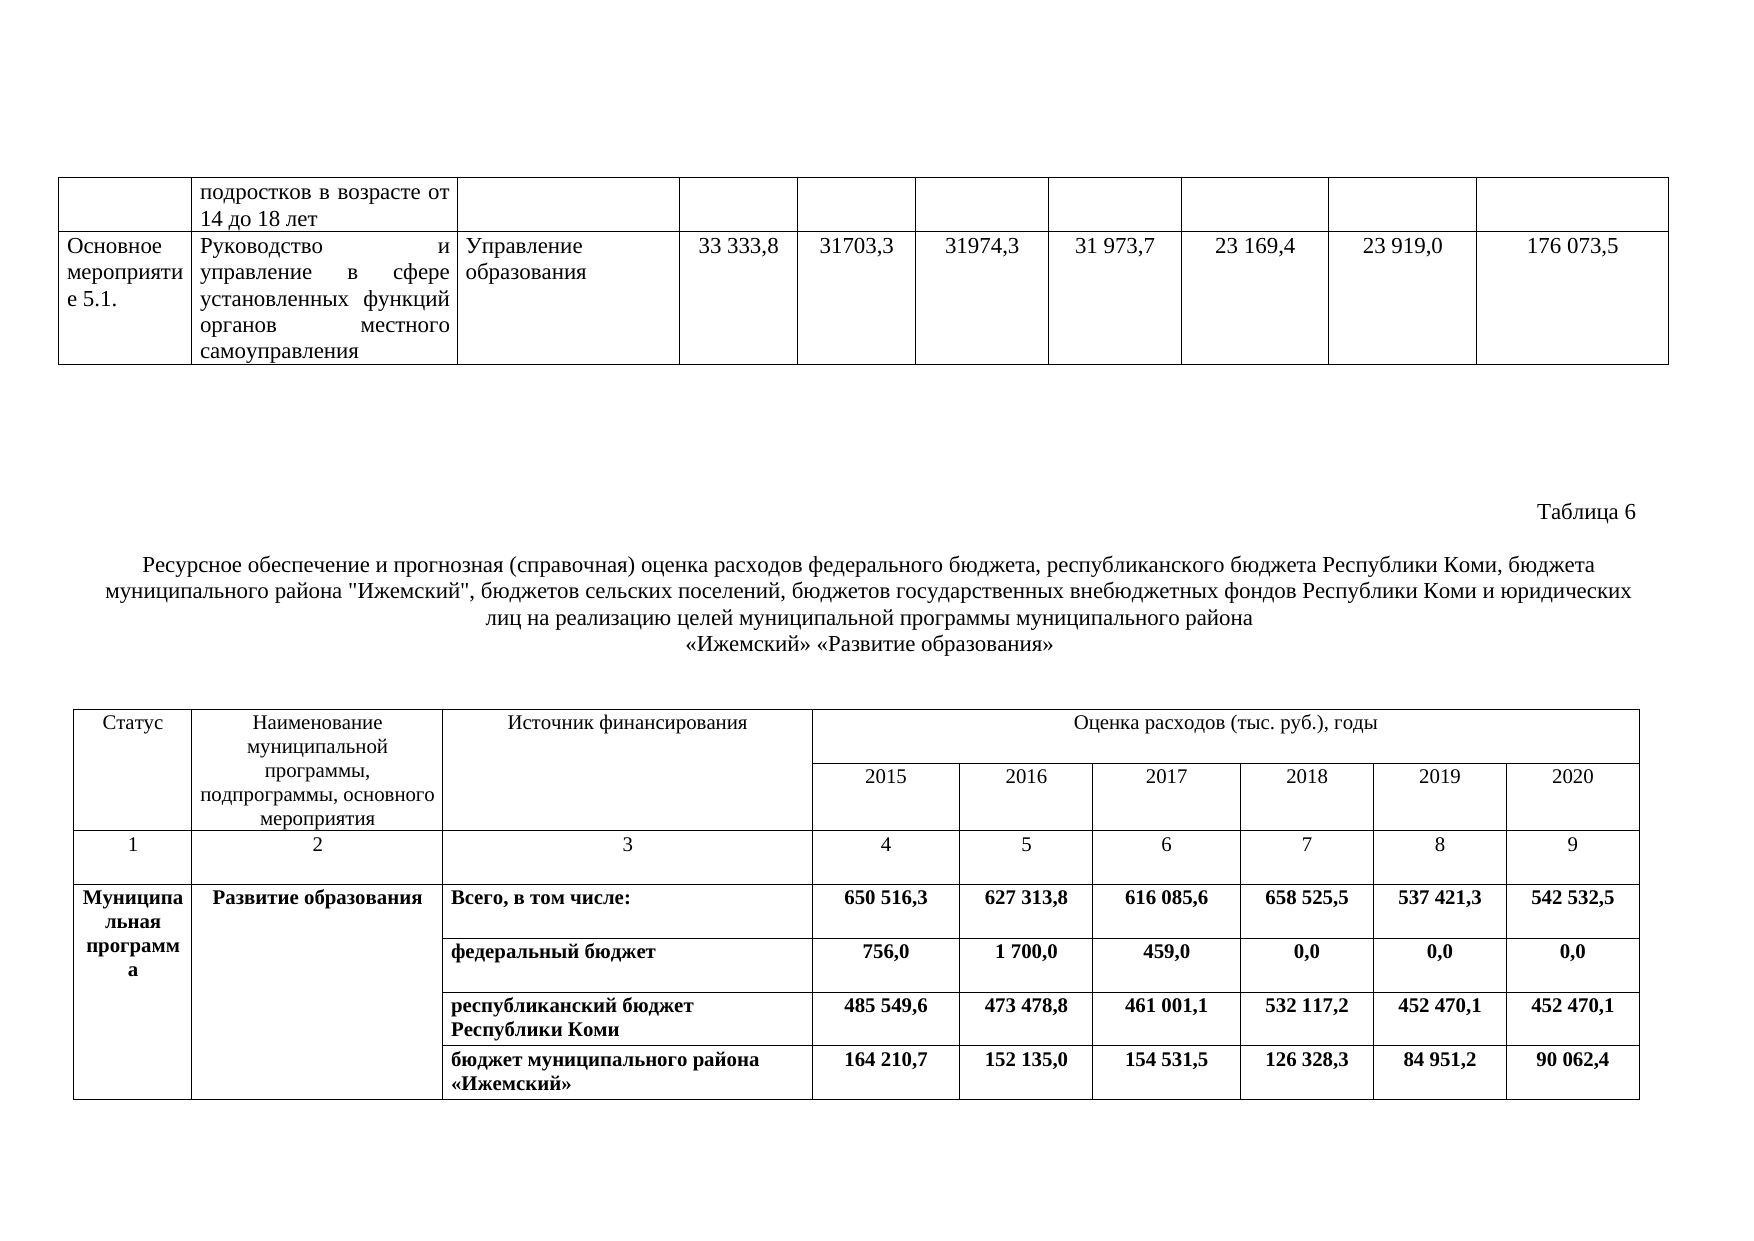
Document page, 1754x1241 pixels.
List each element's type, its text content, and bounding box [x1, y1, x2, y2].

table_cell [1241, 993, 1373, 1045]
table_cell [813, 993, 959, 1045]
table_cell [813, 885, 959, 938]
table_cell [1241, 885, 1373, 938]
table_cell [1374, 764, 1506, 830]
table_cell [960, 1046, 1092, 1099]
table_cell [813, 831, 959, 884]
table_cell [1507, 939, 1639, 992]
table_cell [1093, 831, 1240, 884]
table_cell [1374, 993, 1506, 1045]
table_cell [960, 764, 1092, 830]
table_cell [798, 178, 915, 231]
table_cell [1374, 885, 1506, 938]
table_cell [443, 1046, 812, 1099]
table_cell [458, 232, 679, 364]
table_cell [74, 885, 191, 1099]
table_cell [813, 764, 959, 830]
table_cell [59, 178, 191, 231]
text Таблица 6 [103, 498, 1636, 524]
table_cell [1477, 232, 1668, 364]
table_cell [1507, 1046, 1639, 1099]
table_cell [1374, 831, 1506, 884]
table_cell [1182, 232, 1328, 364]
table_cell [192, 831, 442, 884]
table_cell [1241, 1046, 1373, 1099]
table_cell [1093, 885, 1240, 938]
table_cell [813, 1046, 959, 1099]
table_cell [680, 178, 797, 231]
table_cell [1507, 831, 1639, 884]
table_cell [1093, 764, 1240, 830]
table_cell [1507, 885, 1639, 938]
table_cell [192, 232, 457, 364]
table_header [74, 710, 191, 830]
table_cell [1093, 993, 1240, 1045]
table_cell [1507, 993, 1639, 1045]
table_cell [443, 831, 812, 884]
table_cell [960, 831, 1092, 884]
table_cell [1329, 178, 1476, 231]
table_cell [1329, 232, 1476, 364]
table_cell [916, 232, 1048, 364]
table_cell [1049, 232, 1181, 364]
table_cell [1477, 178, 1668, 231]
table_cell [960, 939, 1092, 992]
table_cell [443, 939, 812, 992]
text Ресурсное обеспечение и прогнозная (справочная) оценка расходов федерального бюджета, республиканского бюджета Республики Коми, бюджета муниципального района "Ижемский", бюджетов сельских поселений, бюджетов государственных внебюджетных фондов Республики Коми и юридических лиц на реализацию целей муниципальной программы муниципального района [103, 551, 1636, 630]
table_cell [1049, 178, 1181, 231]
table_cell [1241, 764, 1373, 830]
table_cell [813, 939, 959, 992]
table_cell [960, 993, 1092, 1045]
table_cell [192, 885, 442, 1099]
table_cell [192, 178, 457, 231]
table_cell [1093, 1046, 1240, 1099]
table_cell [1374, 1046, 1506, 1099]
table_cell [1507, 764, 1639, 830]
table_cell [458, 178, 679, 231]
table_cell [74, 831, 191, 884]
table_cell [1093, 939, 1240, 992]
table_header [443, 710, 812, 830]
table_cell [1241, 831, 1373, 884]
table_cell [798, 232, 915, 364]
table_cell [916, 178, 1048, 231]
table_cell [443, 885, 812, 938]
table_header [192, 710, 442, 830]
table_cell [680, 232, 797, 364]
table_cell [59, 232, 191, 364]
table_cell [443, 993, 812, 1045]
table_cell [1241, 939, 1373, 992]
text «Ижемский» «Развитие образования» [103, 630, 1636, 656]
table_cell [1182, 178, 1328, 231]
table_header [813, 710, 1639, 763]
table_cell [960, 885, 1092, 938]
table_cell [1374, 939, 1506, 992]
